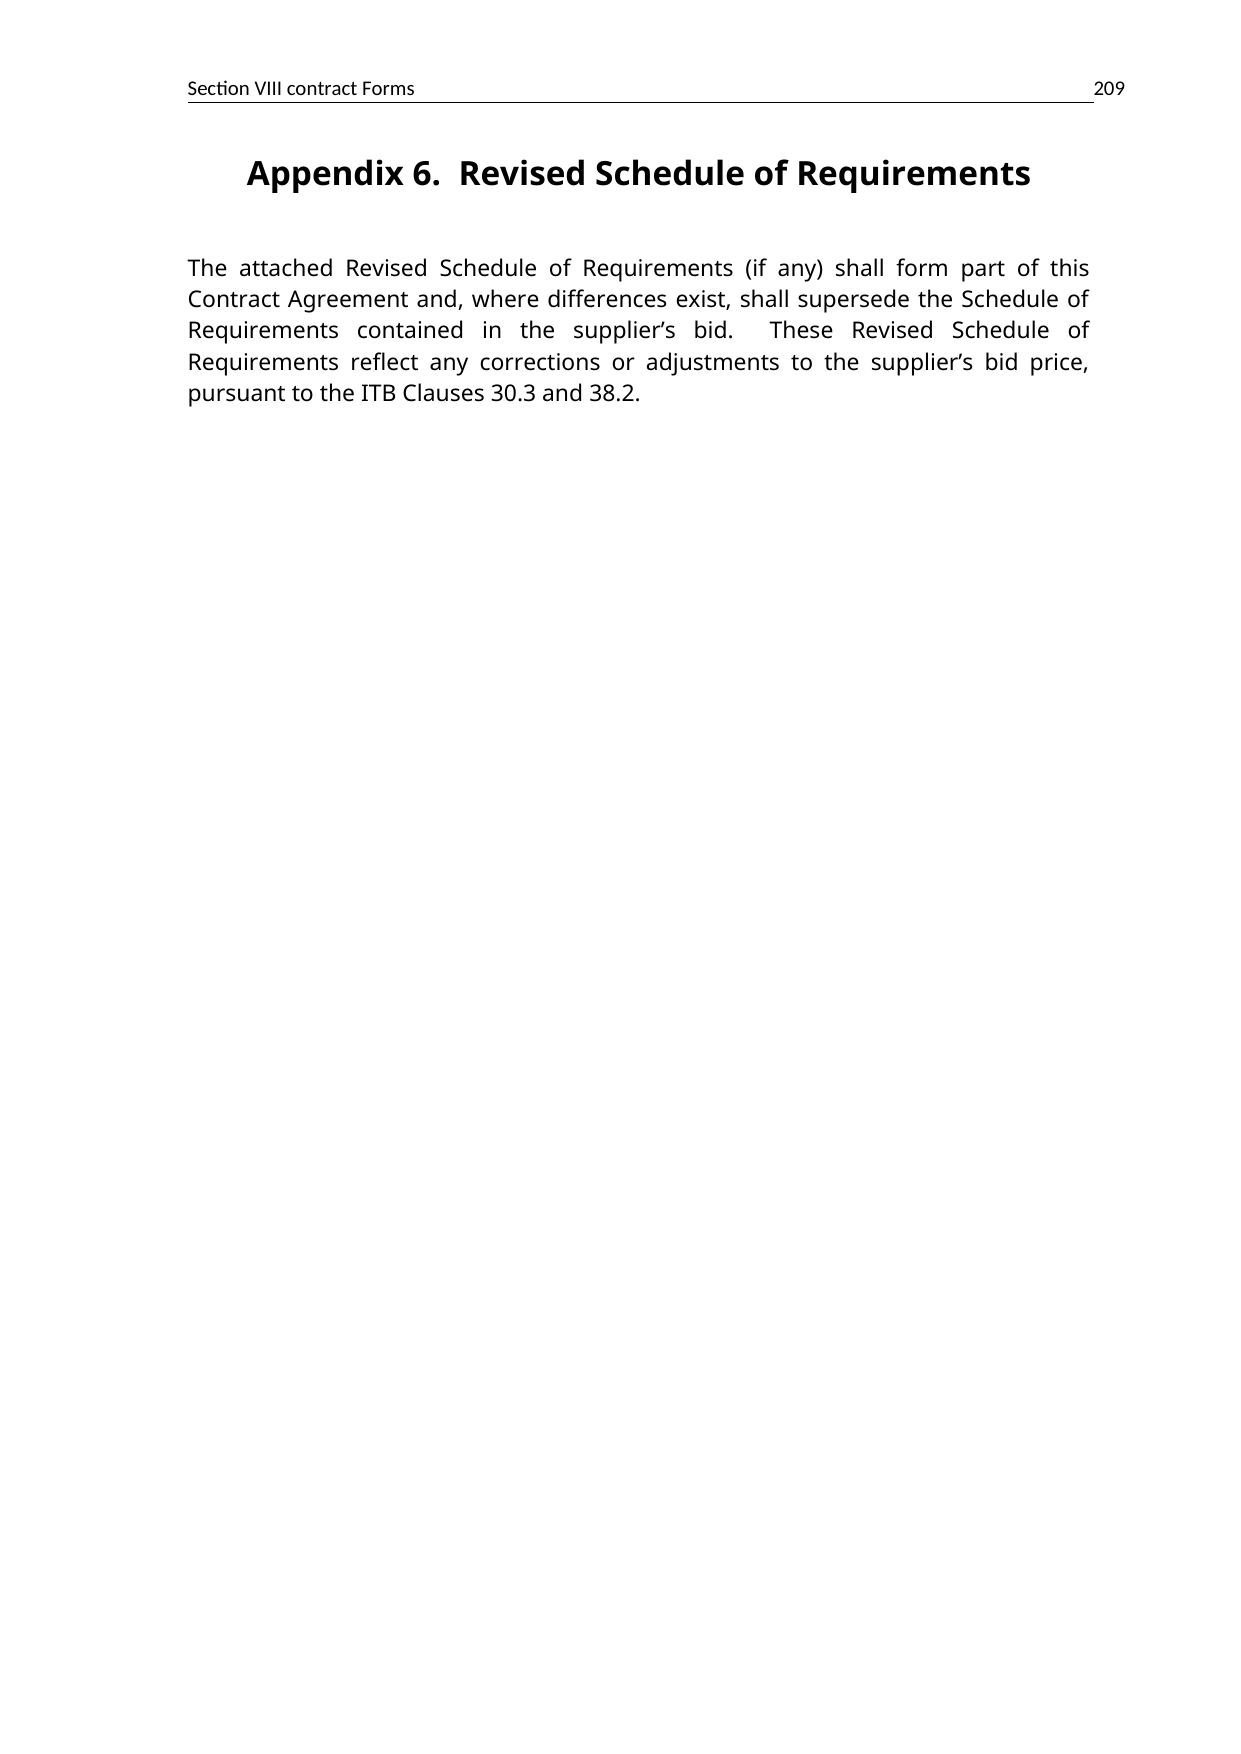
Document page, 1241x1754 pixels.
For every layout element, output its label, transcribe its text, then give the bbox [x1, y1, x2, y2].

text The attached Revised Schedule of Requirements (if any) shall form part of this Contract Agreement and, where differences exist, shall supersede the Schedule of Requirements contained in the supplier’s bid. These Revised Schedule of Requirements reflect any corrections or adjustments to the supplier’s bid price, pursuant to the ITB Clauses 30.3 and 38.2. [187, 252, 1090, 408]
text Appendix 6. Revised Schedule of Requirements [187, 150, 1090, 195]
